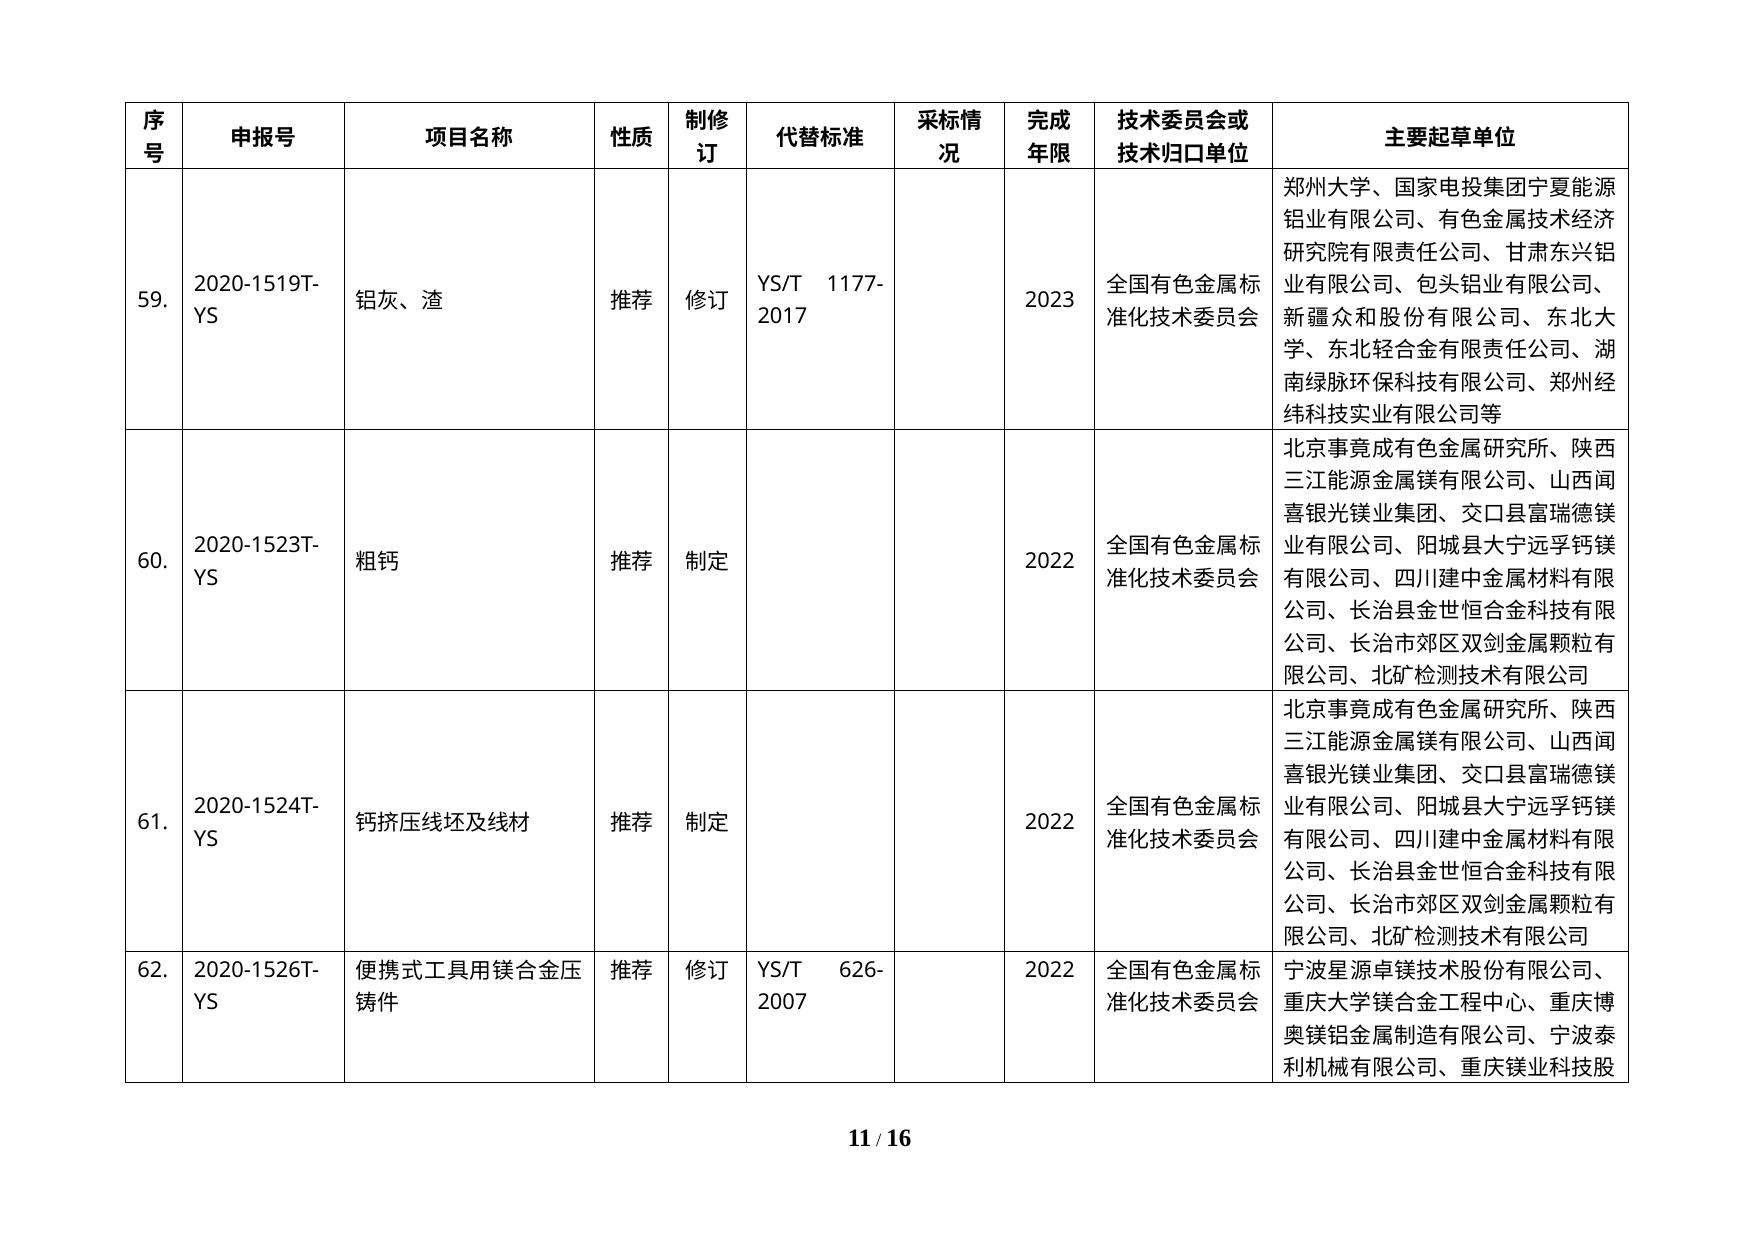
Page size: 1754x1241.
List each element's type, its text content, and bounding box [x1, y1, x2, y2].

table_cell 2020-1519T-YS [183, 169, 344, 429]
table_cell 便携式工具用镁合金压铸件 [345, 952, 594, 1082]
table_cell 粗钙 [345, 430, 594, 690]
table_cell 2020-1524T-YS [183, 691, 344, 951]
table_cell 全国有色金属标准化技术委员会 [1095, 952, 1272, 1082]
table_cell 修订 [669, 952, 746, 1082]
table_cell 2023 [1005, 169, 1094, 429]
table_cell 修订 [669, 169, 746, 429]
table_header 主要起草单位 [1273, 103, 1628, 168]
table_cell 推荐 [595, 952, 668, 1082]
table_cell [126, 952, 182, 1082]
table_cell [1273, 952, 1628, 1082]
table_cell 推荐 [595, 691, 668, 951]
table_header 序号 [126, 103, 182, 168]
table_cell 北京事竟成有色金属研究所、陕西三江能源金属镁有限公司、山西闻喜银光镁业集团、交口县富瑞德镁业有限公司、阳城县大宁远孚钙镁有限公司、四川建中金属材料有限公司、长治县金世恒合金科技有限公司、长治市郊区双剑金属颗粒有限公司、北矿检测技术有限公司 [1273, 691, 1628, 951]
table_cell 钙挤压线坯及线材 [345, 691, 594, 951]
table_cell 制定 [669, 430, 746, 690]
table_cell [895, 169, 1004, 429]
table_cell [126, 691, 182, 951]
table_cell [126, 169, 182, 429]
table_header 完成 年限 [1005, 103, 1094, 168]
table_cell 2022 [1005, 430, 1094, 690]
table_cell 2020-1526T-YS [183, 952, 344, 1082]
table_cell 郑州大学、国家电投集团宁夏能源铝业有限公司、有色金属技术经济研究院有限责任公司、甘肃东兴铝业有限公司、包头铝业有限公司、新疆众和股份有限公司、东北大学、东北轻合金有限责任公司、湖南绿脉环保科技有限公司、郑州经纬科技实业有限公司等 [1273, 169, 1628, 429]
table_cell 北京事竟成有色金属研究所、陕西三江能源金属镁有限公司、山西闻喜银光镁业集团、交口县富瑞德镁业有限公司、阳城县大宁远孚钙镁有限公司、四川建中金属材料有限公司、长治县金世恒合金科技有限公司、长治市郊区双剑金属颗粒有限公司、北矿检测技术有限公司 [1273, 430, 1628, 690]
table_cell 推荐 [595, 430, 668, 690]
table_cell 2022 [1005, 952, 1094, 1082]
table_header 性质 [595, 103, 668, 168]
table_cell [126, 430, 182, 690]
table_cell 2022 [1005, 691, 1094, 951]
table_cell [895, 691, 1004, 951]
table_cell YS/T 626-2007 [747, 952, 894, 1082]
table_cell [747, 430, 894, 690]
table_cell YS/T 1177-2017 [747, 169, 894, 429]
table_cell [895, 952, 1004, 1082]
table_cell [747, 691, 894, 951]
table_cell 制定 [669, 691, 746, 951]
table_header 申报号 [183, 103, 344, 168]
table_cell 2020-1523T-YS [183, 430, 344, 690]
table_cell 推荐 [595, 169, 668, 429]
table_cell [895, 430, 1004, 690]
table_header 制修订 [669, 103, 746, 168]
table_cell 全国有色金属标准化技术委员会 [1095, 430, 1272, 690]
table_cell 铝灰、渣 [345, 169, 594, 429]
table_header 技术委员会或 技术归口单位 [1095, 103, 1272, 168]
table_cell 全国有色金属标准化技术委员会 [1095, 169, 1272, 429]
table_header 代替标准 [747, 103, 894, 168]
table_header 项目名称 [345, 103, 594, 168]
table_cell 全国有色金属标准化技术委员会 [1095, 691, 1272, 951]
table_header 采标情况 [895, 103, 1004, 168]
